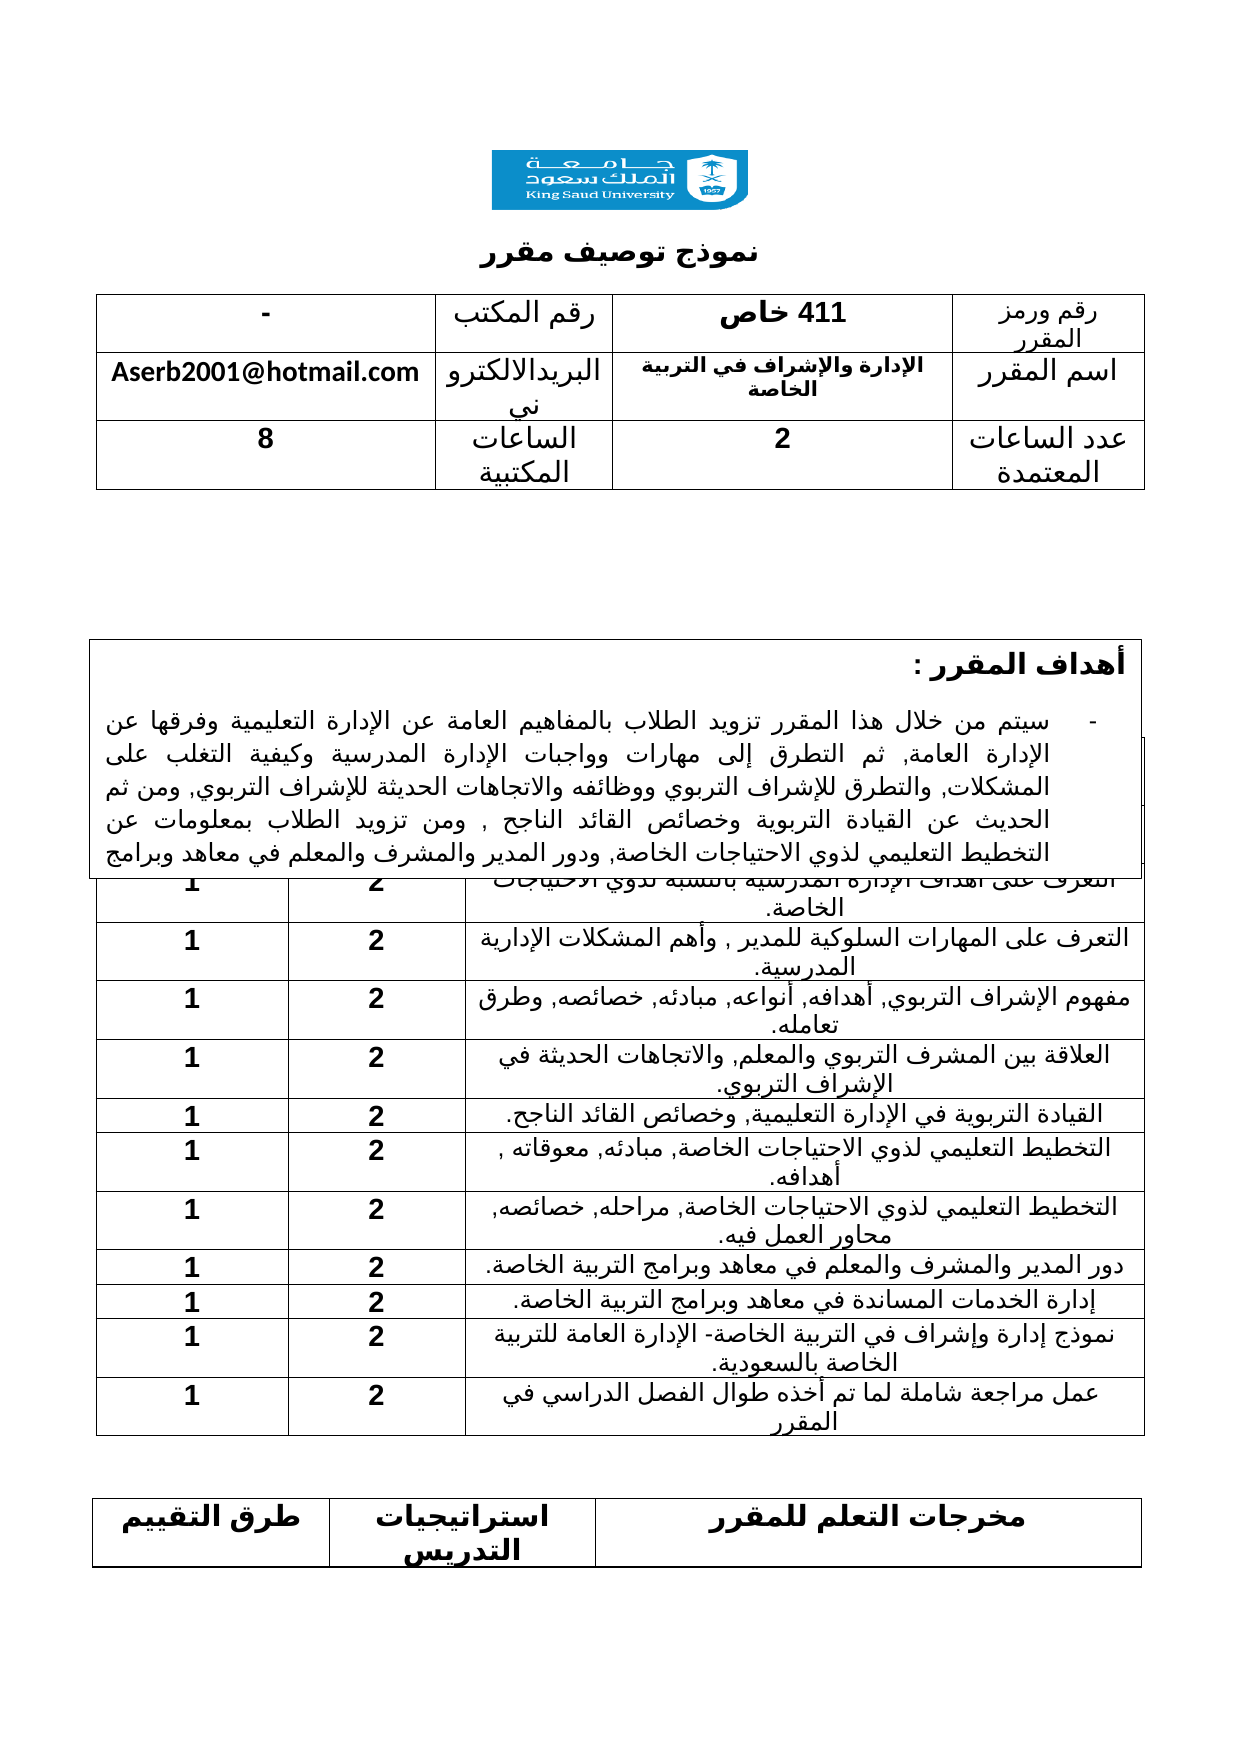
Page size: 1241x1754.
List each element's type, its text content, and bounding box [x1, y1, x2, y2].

table_cell عمل مراجعة شاملة لما تم أخذه طوال الفصل الدراسي في المقرر [466, 1378, 1144, 1435]
picture [627, 174, 635, 183]
table_cell عدد الساعات المعتمدة [953, 421, 1144, 488]
table_cell 1 [97, 1250, 288, 1284]
table_cell 1 [97, 923, 288, 980]
table_cell 2 [289, 1192, 465, 1249]
picture [527, 179, 538, 183]
table_cell 2 [613, 421, 952, 488]
table_cell 1 [97, 981, 288, 1039]
table_cell الإدارة والإشراف في التربية الخاصة [613, 353, 952, 420]
table_cell 1 [97, 879, 288, 922]
table_header رقم ورمز المقرر [953, 295, 1144, 352]
table_cell 1 [97, 1099, 288, 1132]
table_cell 2 [289, 1099, 465, 1132]
table_header طرق التقييم [93, 1499, 329, 1566]
table_cell 2 [289, 1319, 465, 1377]
table_header 411 خاص [613, 295, 952, 352]
table_cell 1 [97, 1040, 288, 1097]
table_cell 1 [97, 1378, 288, 1435]
picture [724, 196, 748, 210]
table_cell التعرف على أهداف الإدارة المدرسية بالنسبة لذوي الاحتياجات الخاصة. [466, 864, 1144, 922]
table_cell 1 [97, 1192, 288, 1249]
table_cell إدارة الخدمات المساندة في معاهد وبرامج التربية الخاصة. [466, 1285, 1144, 1318]
picture [542, 177, 563, 185]
table_cell التعرف على المهارات السلوكية للمدير , وأهم المشكلات الإدارية المدرسية. [466, 923, 1144, 980]
table_cell دور المدير والمشرف والمعلم في معاهد وبرامج التربية الخاصة. [466, 1250, 1144, 1284]
table_cell القيادة التربوية في الإدارة التعليمية, وخصائص القائد الناجح. [466, 1099, 1144, 1132]
table_cell 1 [97, 1133, 288, 1191]
table_header رقم المكتب [436, 295, 612, 352]
table_cell 2 [289, 1250, 465, 1284]
table_cell 8 [97, 421, 435, 488]
table_cell 1 [97, 1319, 288, 1377]
table_cell البريدالالكتروني [436, 353, 612, 420]
table_header استراتيجيات التدريس [330, 1499, 595, 1566]
table_cell 2 [289, 1040, 465, 1097]
table_cell 2 [289, 1378, 465, 1435]
table_cell اسم المقرر [953, 353, 1144, 420]
table_cell 2 [289, 1133, 465, 1191]
table_cell 2 [289, 981, 465, 1039]
table_cell مفهوم الإشراف التربوي, أهدافه, أنواعه, مبادئه, خصائصه, وطرق تعامله. [466, 981, 1144, 1039]
table_cell 2 [289, 923, 465, 980]
table_cell نموذج إدارة وإشراف في التربية الخاصة- الإدارة العامة للتربية الخاصة بالسعودية. [466, 1319, 1144, 1377]
table_cell 2 [289, 1285, 465, 1318]
picture [566, 178, 581, 183]
table_cell 2 [289, 879, 465, 922]
table_cell العلاقة بين المشرف التربوي والمعلم, والاتجاهات الحديثة في الإشراف التربوي. [466, 1040, 1144, 1097]
table_header مخرجات التعلم للمقرر [596, 1499, 1141, 1566]
table_header - [97, 295, 435, 352]
text نموذج توصيف مقرر [187, 234, 1053, 268]
table_cell التخطيط التعليمي لذوي الاحتياجات الخاصة, مبادئه, معوقاته , أهدافه. [466, 1133, 1144, 1191]
table_cell Aserb2001@hotmail.com [97, 353, 435, 420]
table_cell الساعات المكتبية [436, 421, 612, 488]
table_cell 1 [97, 1285, 288, 1318]
picture [590, 177, 597, 183]
table_cell التخطيط التعليمي لذوي الاحتياجات الخاصة, مراحله, خصائصه, محاور العمل فيه. [466, 1192, 1144, 1249]
picture [687, 155, 737, 202]
picture [606, 174, 625, 183]
